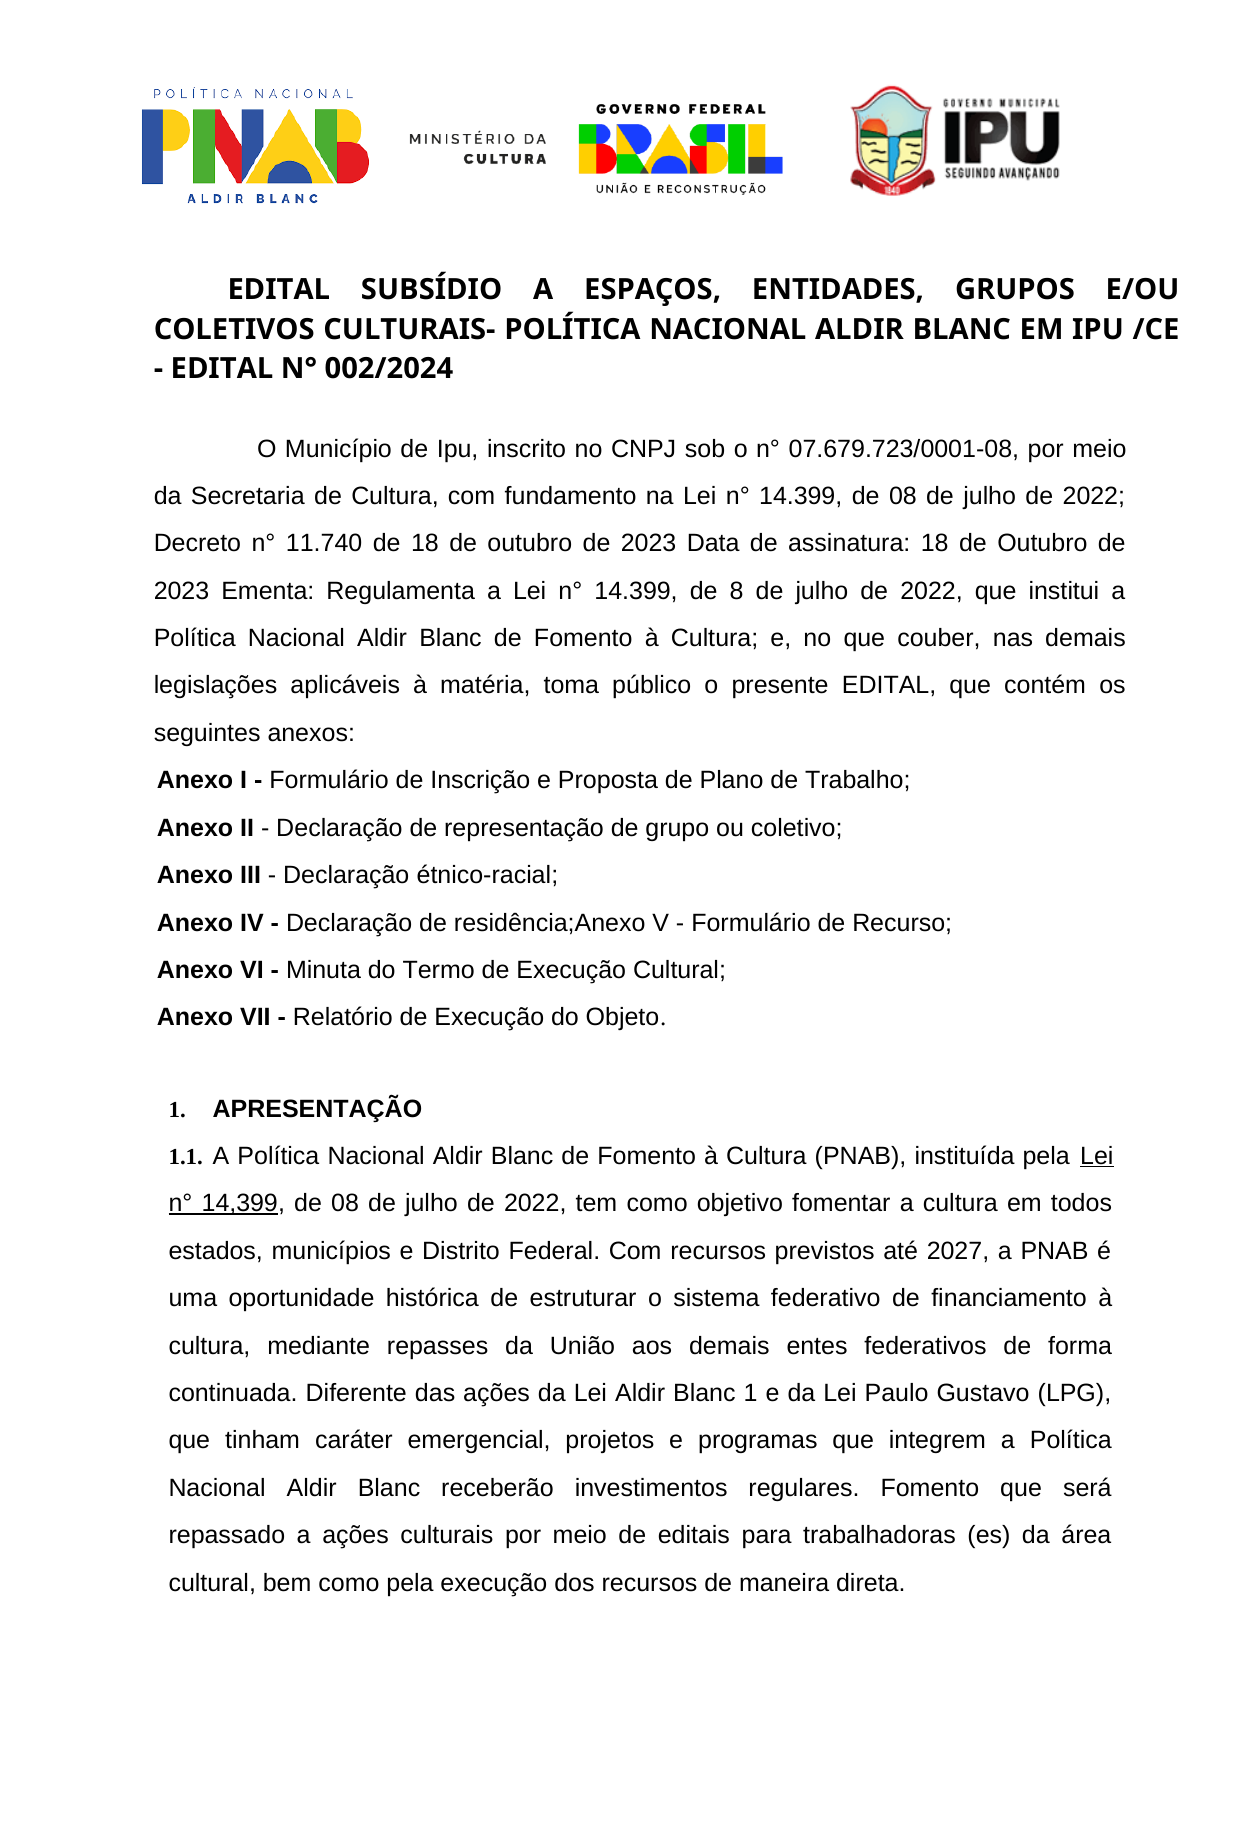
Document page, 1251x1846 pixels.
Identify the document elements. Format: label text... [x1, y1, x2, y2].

text Anexo VI - Minuta do Termo de Execução Cultural; [157, 955, 1180, 984]
picture [123, 0, 1093, 268]
text Anexo IV - Declaração de residência;Anexo V - Formulário de Recurso; [157, 907, 1180, 936]
list APRESENTAÇÃO [168, 1094, 1113, 1122]
text O Município de Ipu, inscrito no CNPJ sob o n° 07.679.723/0001-08, por meio da Secretaria de Cultura, com fundamento na Lei n° 14.399, de 08 de julho de 2022; Decreto n° 11.740 de 18 de outubro de 2023 Data de assinatura: 18 de Outubro de 2023 Ementa: Regulamenta a Lei n° 14.399, de 8 de julho de 2022, que institui a Política Nacional Aldir Blanc de Fomento à Cultura; e, no que couber, nas demais legislações aplicáveis à matéria, toma público o presente EDITAL, que contém os seguintes anexos: [153, 433, 1128, 747]
text Anexo VII - Relatório de Execução do Objeto. [157, 1002, 1180, 1031]
text Anexo I - Formulário de Inscrição e Proposta de Plano de Trabalho; [65, 765, 1180, 794]
subtitle EDITAL SUBSÍDIO A ESPAÇOS, ENTIDADES, GRUPOS E/OU COLETIVOS CULTURAIS- POLÍTICA NACIONAL ALDIR BLANC EM IPU /CE - EDITAL N° 002/2024 [153, 268, 1180, 387]
list A Política Nacional Aldir Blanc de Fomento à Cultura (PNAB), instituída pela Lei n° 14,399, de 08 de julho de 2022, tem como objetivo fomentar a cultura em todos estados, municípios e Distrito Federal. Com recursos previstos até 2027, a PNAB é uma oportunidade histórica de estruturar o sistema federativo de financiamento à cultura, mediante repasses da União aos demais entes federativos de forma continuada. Diferente das ações da Lei Aldir Blanc 1 e da Lei Paulo Gustavo (LPG), que tinham caráter emergencial, projetos e programas que integrem a Política Nacional Aldir Blanc receberão investimentos regulares. Fomento que será repassado a ações culturais por meio de editais para trabalhadoras (es) da área cultural, bem como pela execução dos recursos de maneira direta. [168, 1141, 1113, 1596]
text Anexo II - Declaração de representação de grupo ou coletivo; [65, 813, 1180, 841]
text Anexo III - Declaração étnico-racial; [65, 860, 1180, 889]
